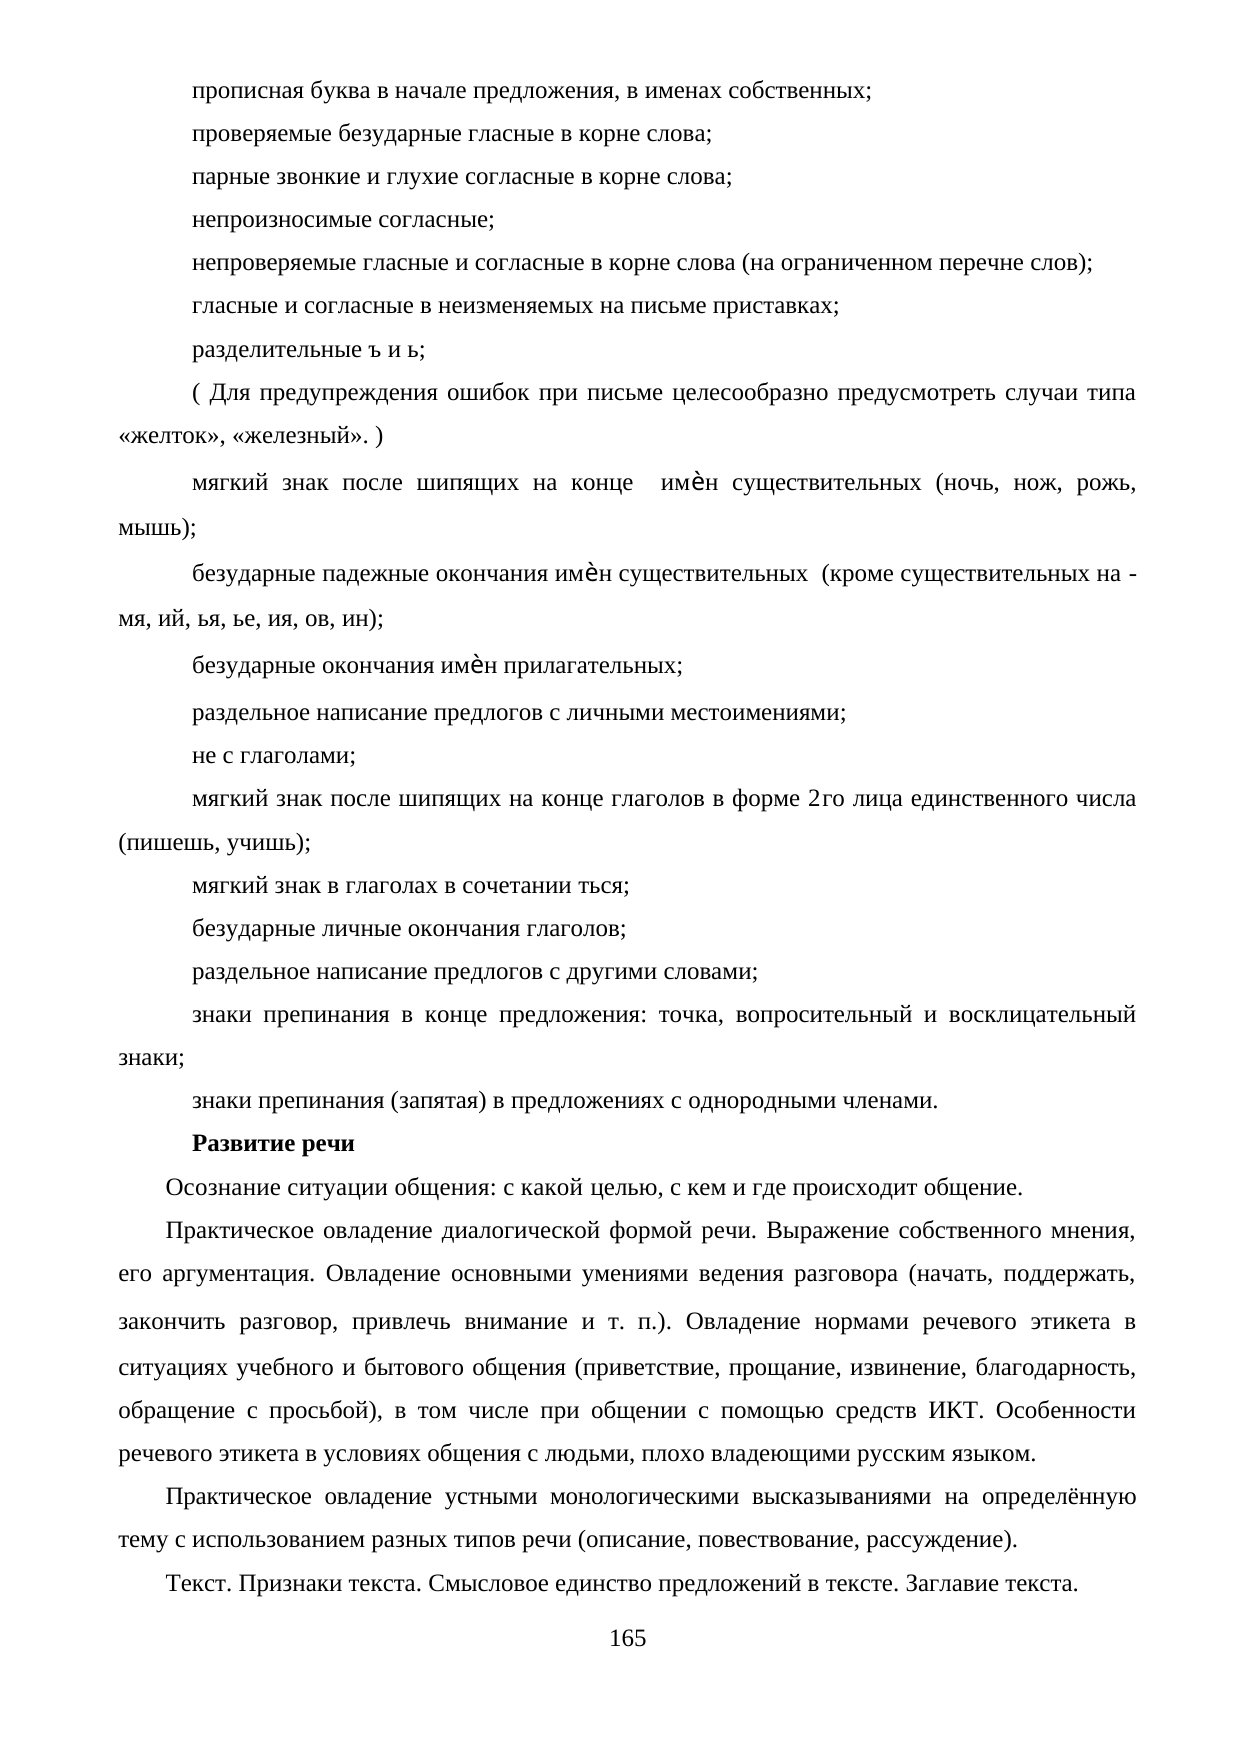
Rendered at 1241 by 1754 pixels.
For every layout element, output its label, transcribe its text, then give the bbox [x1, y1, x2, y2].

text непроверяемые гласные и согласные в корне слова (на ограниченном перечне слов); [118, 247, 1137, 276]
text безударные окончания имѐн прилагательных; [118, 646, 1137, 680]
text знаки препинания (запятая) в предложениях с однородными членами. [118, 1085, 1137, 1114]
text Развитие речи [118, 1128, 1137, 1157]
text проверяемые безударные гласные в корне слова; [118, 118, 1137, 147]
text раздельное написание предлогов с личными местоимениями; [118, 697, 1137, 726]
text Текст. Признаки текста. Смысловое единство предложений в тексте. Заглавие текста. [118, 1568, 1137, 1596]
text мягкий знак после шипящих на конце имѐн существительных (ночь, нож, рожь, мышь); [118, 463, 1137, 540]
text разделительные ъ и ь; [118, 334, 1137, 362]
text Практическое овладение устными монологическими высказываниями на определённую тему с использованием разных типов речи (описание, повествование, рассуждение). [118, 1481, 1137, 1553]
text безударные личные окончания глаголов; [118, 913, 1137, 942]
text Практическое овладение диалогической формой речи. Выражение собственного мнения, его аргументация. Овладение основными умениями ведения разговора (начать, поддержать, закончить разговор, привлечь внимание и т. п.). Овладение нормами речевого этикета в ситуациях учебного и бытового общения (приветствие, прощание, извинение, благодарность, обращение с просьбой), в том числе при общении с помощью средств ИКТ. Особенности речевого этикета в условиях общения с людьми, плохо владеющими русским языком. [118, 1215, 1137, 1467]
text ( Для предупреждения ошибок при письме целесообразно предусмотреть случаи типа «желток», «железный». ) [118, 377, 1137, 449]
text непроизносимые согласные; [118, 204, 1137, 233]
text не с глаголами; [118, 740, 1137, 769]
text мягкий знак после шипящих на конце глаголов в форме 2­го лица единственного числа (пишешь, учишь); [118, 783, 1137, 855]
text знаки препинания в конце предложения: точка, вопросительный и восклицательный знаки; [118, 999, 1137, 1071]
text парные звонкие и глухие согласные в корне слова; [118, 161, 1137, 190]
text безударные падежные окончания имѐн существительных (кроме существительных на ­мя, ­ий, ­ья, ­ье, ­ия, ­ов, ­ин); [118, 555, 1137, 632]
text Осознание ситуации общения: с какой целью, с кем и где происходит общение. [118, 1172, 1137, 1200]
text раздельное написание предлогов с другими словами; [118, 956, 1137, 985]
text прописная буква в начале предложения, в именах собственных; [118, 75, 1137, 104]
text гласные и согласные в неизменяемых на письме приставках; [118, 291, 1137, 319]
text мягкий знак в глаголах в сочетании ­ться; [118, 870, 1137, 898]
